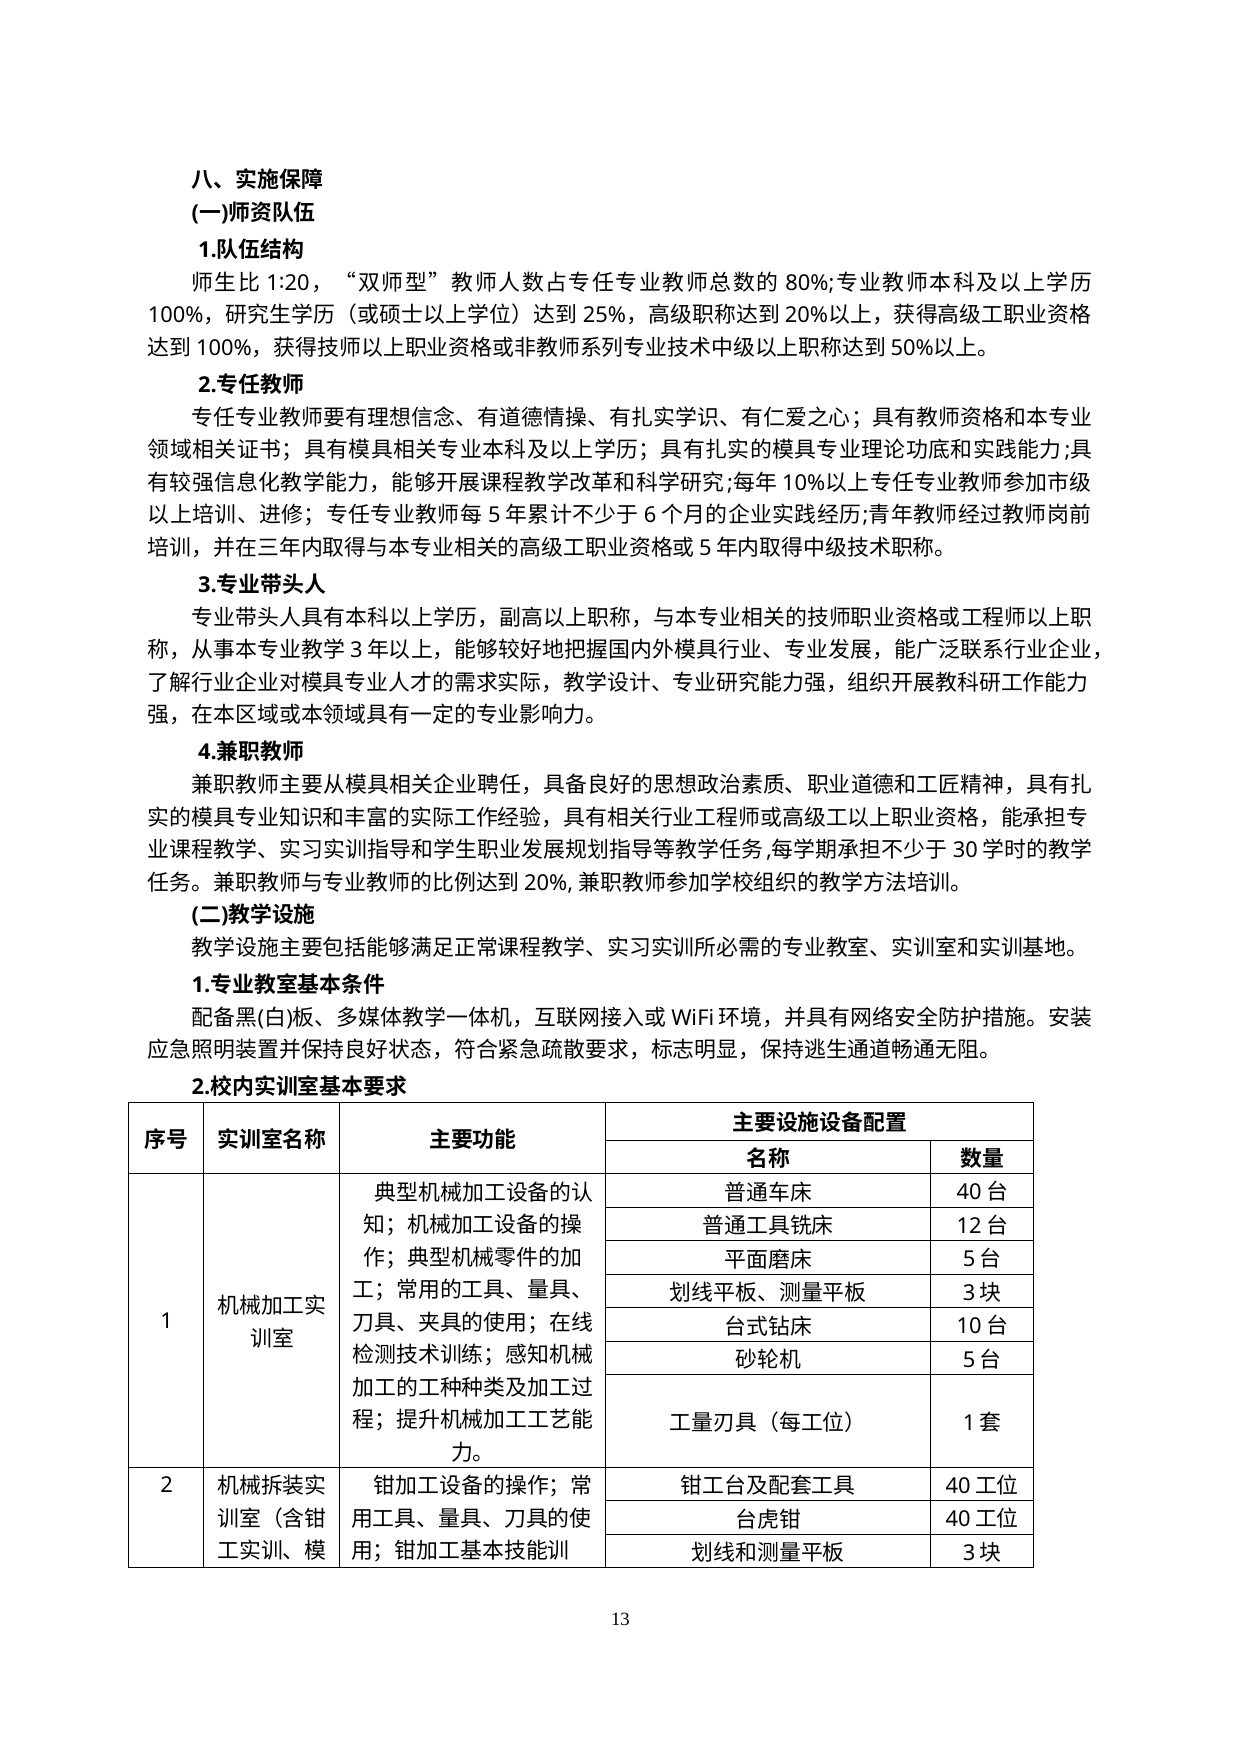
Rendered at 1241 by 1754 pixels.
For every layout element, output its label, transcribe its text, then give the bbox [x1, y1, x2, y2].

table_cell 机械拆装实训室（含钳工实训、模具装配） [204, 1468, 339, 1567]
table_cell 机械加工实训室 [204, 1174, 339, 1467]
table_cell 划线平板、测量平板 [606, 1275, 930, 1307]
table_cell 40台 [931, 1174, 1033, 1207]
table_cell 典型机械加工设备的认知；机械加工设备的操作；典型机械零件的加工；常用的工具、量具、刀具、夹具的使用；在线检测技术训练；感知机械加工的工种种类及加工过程；提升机械加工工艺能力。 [340, 1174, 605, 1467]
table_cell 数量 [931, 1141, 1033, 1173]
text 八、实施保障 [148, 162, 1092, 194]
table_cell 划线和测量平板 [606, 1535, 930, 1567]
table_cell 台式钻床 [606, 1308, 930, 1341]
table_cell 1套 [931, 1375, 1033, 1467]
text 专业带头人具有本科以上学历，副高以上职称，与本专业相关的技师职业资格或工程师以上职称，从事本专业教学3年以上，能够较好地把握国内外模具行业、专业发展，能广泛联系行业企业，了解行业企业对模具专业人才的需求实际，教学设计、专业研究能力强，组织开展教科研工作能力强，在本区域或本领域具有一定的专业影响力。 [148, 599, 1092, 729]
text 3.专业带头人 [148, 562, 1092, 599]
table_cell 1 [129, 1174, 203, 1467]
text 2.校内实训室基本要求 [148, 1064, 1092, 1102]
text (一)师资队伍 [148, 194, 1092, 227]
table_cell 2 [129, 1468, 203, 1567]
table_header 实训室名称 [204, 1103, 339, 1173]
table_header 主要功能 [340, 1103, 605, 1173]
table_header 序号 [129, 1103, 203, 1173]
table_cell 平面磨床 [606, 1241, 930, 1274]
table_cell 工量刃具（每工位） [606, 1375, 930, 1467]
text 教学设施主要包括能够满足正常课程教学、实习实训所必需的专业教室、实训室和实训基地。 [148, 929, 1092, 962]
text 配备黑(白)板、多媒体教学一体机，互联网接入或WiFi环境，并具有网络安全防护措施。安装应急照明装置并保持良好状态，符合紧急疏散要求，标志明显，保持逃生通道畅通无阻。 [148, 999, 1092, 1064]
table_cell 40工位 [931, 1501, 1033, 1534]
text 1.专业教室基本条件 [148, 962, 1092, 999]
text 兼职教师主要从模具相关企业聘任，具备良好的思想政治素质、职业道德和工匠精神，具有扎实的模具专业知识和丰富的实际工作经验，具有相关行业工程师或高级工以上职业资格，能承担专业课程教学、实习实训指导和学生职业发展规划指导等教学任务,每学期承担不少于30学时的教学任务。兼职教师与专业教师的比例达到20%, 兼职教师参加学校组织的教学方法培训。 [148, 767, 1092, 897]
table_cell 10台 [931, 1308, 1033, 1341]
text (二)教学设施 [148, 897, 1092, 929]
table_header 主要设施设备配置 [606, 1103, 1033, 1139]
text 4.兼职教师 [148, 729, 1092, 767]
text 2.专任教师 [148, 362, 1092, 399]
table_cell 40工位 [931, 1468, 1033, 1500]
table_cell 普通车床 [606, 1174, 930, 1207]
table_cell 台虎钳 [606, 1501, 930, 1534]
table_cell 普通工具铣床 [606, 1208, 930, 1240]
table_cell 5台 [931, 1241, 1033, 1274]
text 专任专业教师要有理想信念、有道德情操、有扎实学识、有仁爱之心；具有教师资格和本专业领域相关证书；具有模具相关专业本科及以上学历；具有扎实的模具专业理论功底和实践能力;具有较强信息化教学能力，能够开展课程教学改革和科学研究;每年10%以上专任专业教师参加市级以上培训、进修；专任专业教师每5年累计不少于6个月的企业实践经历;青年教师经过教师岗前培训，并在三年内取得与本专业相关的高级工职业资格或5年内取得中级技术职称。 [148, 399, 1092, 562]
table_cell 3块 [931, 1535, 1033, 1567]
table_cell 钳加工设备的操作；常用工具、量具、刀具的使用；钳加工基本技能训练；常用模具结构的认知和拆装；机械拆装工具的使用；熟悉模具拆装技术规范和操作规程；提升模具拆装的工艺水平与能力；提升模具检测的能力，能按图装调出合格的简单模具。 [340, 1468, 605, 1567]
text 1.队伍结构 [148, 227, 1092, 264]
table_cell 钳工台及配套工具 [606, 1468, 930, 1500]
table_cell 名称 [606, 1141, 930, 1173]
table_cell 5台 [931, 1342, 1033, 1374]
table_cell 3块 [931, 1275, 1033, 1307]
text 师生比1∶20，“双师型”教师人数占专任专业教师总数的80%;专业教师本科及以上学历100%，研究生学历（或硕士以上学位）达到25%，高级职称达到20%以上，获得高级工职业资格达到100%，获得技师以上职业资格或非教师系列专业技术中级以上职称达到50%以上。 [148, 264, 1092, 362]
table_cell 12台 [931, 1208, 1033, 1240]
table_cell 砂轮机 [606, 1342, 930, 1374]
